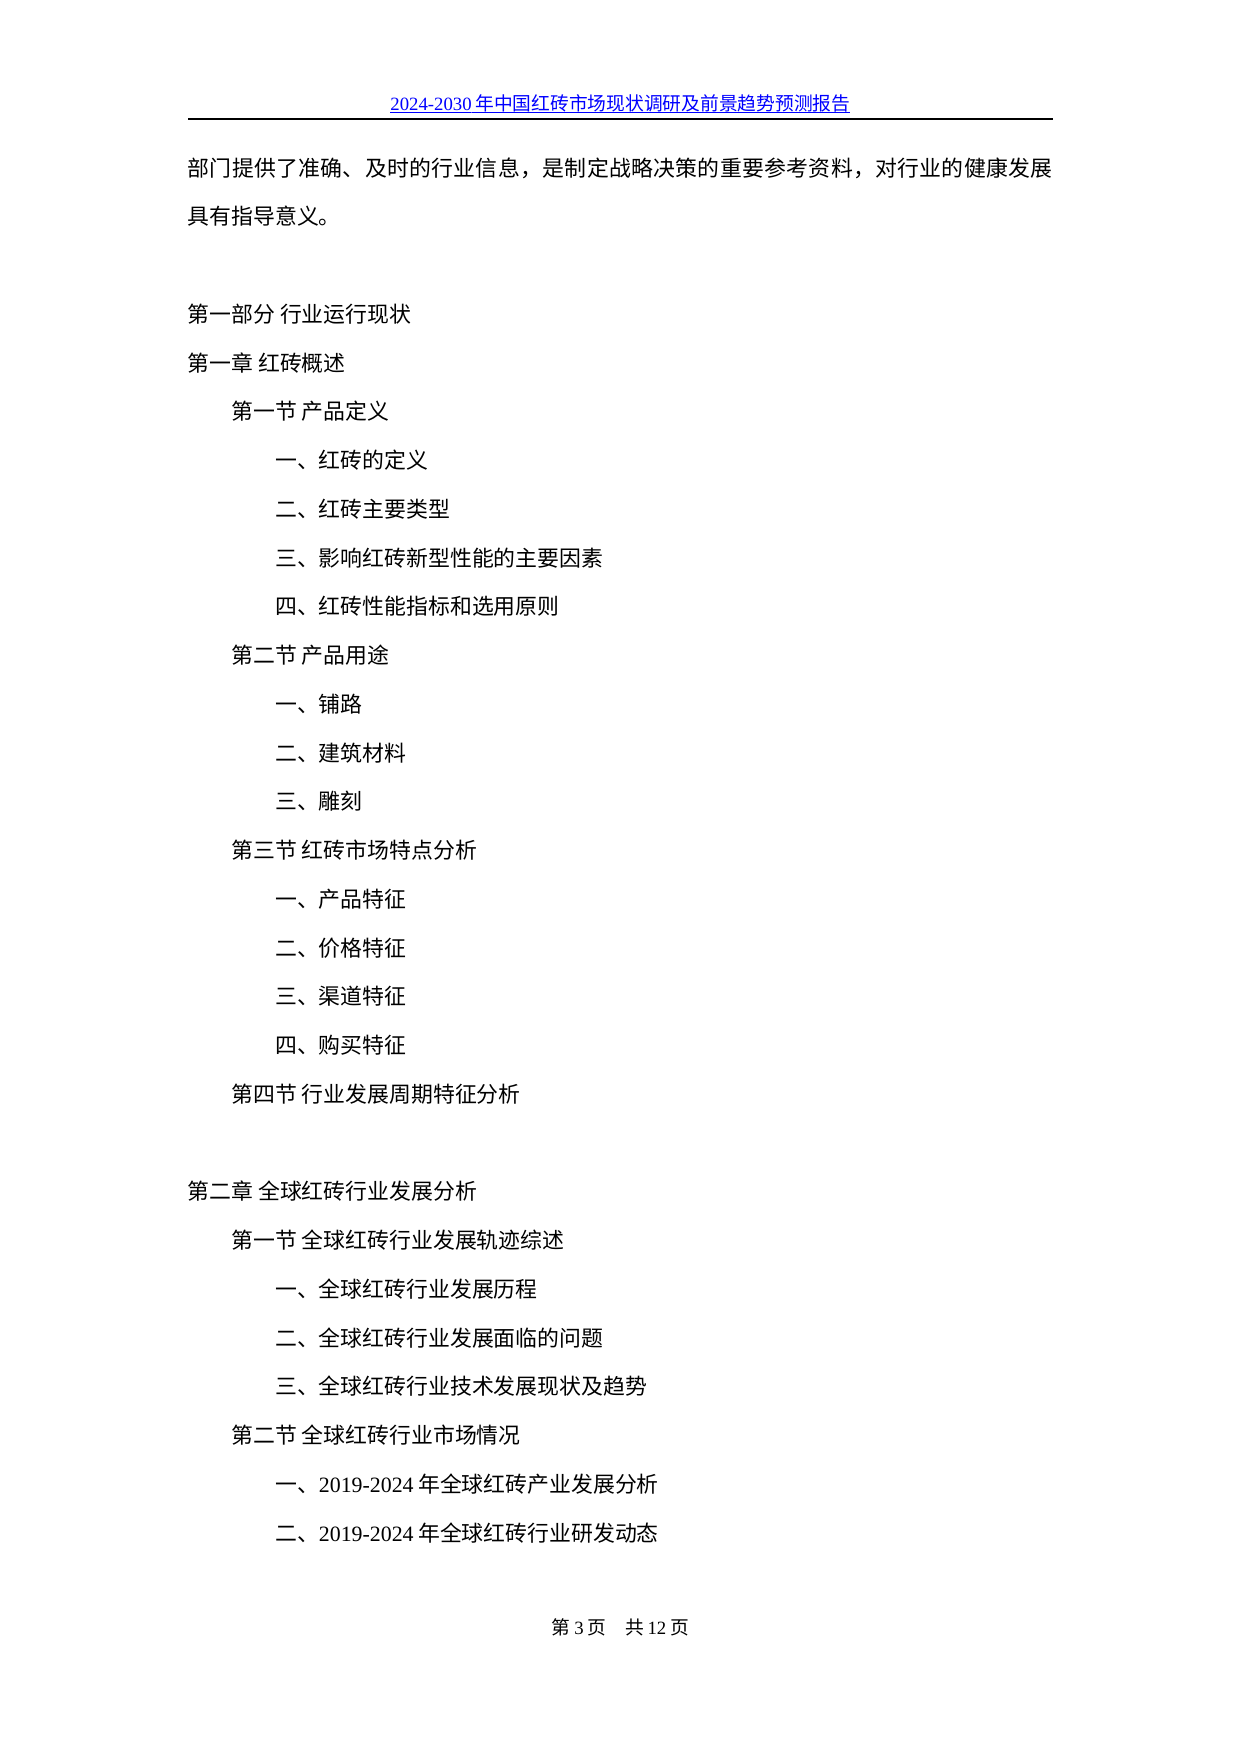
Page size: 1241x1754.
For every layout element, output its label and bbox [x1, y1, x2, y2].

text [187, 150, 1053, 1548]
